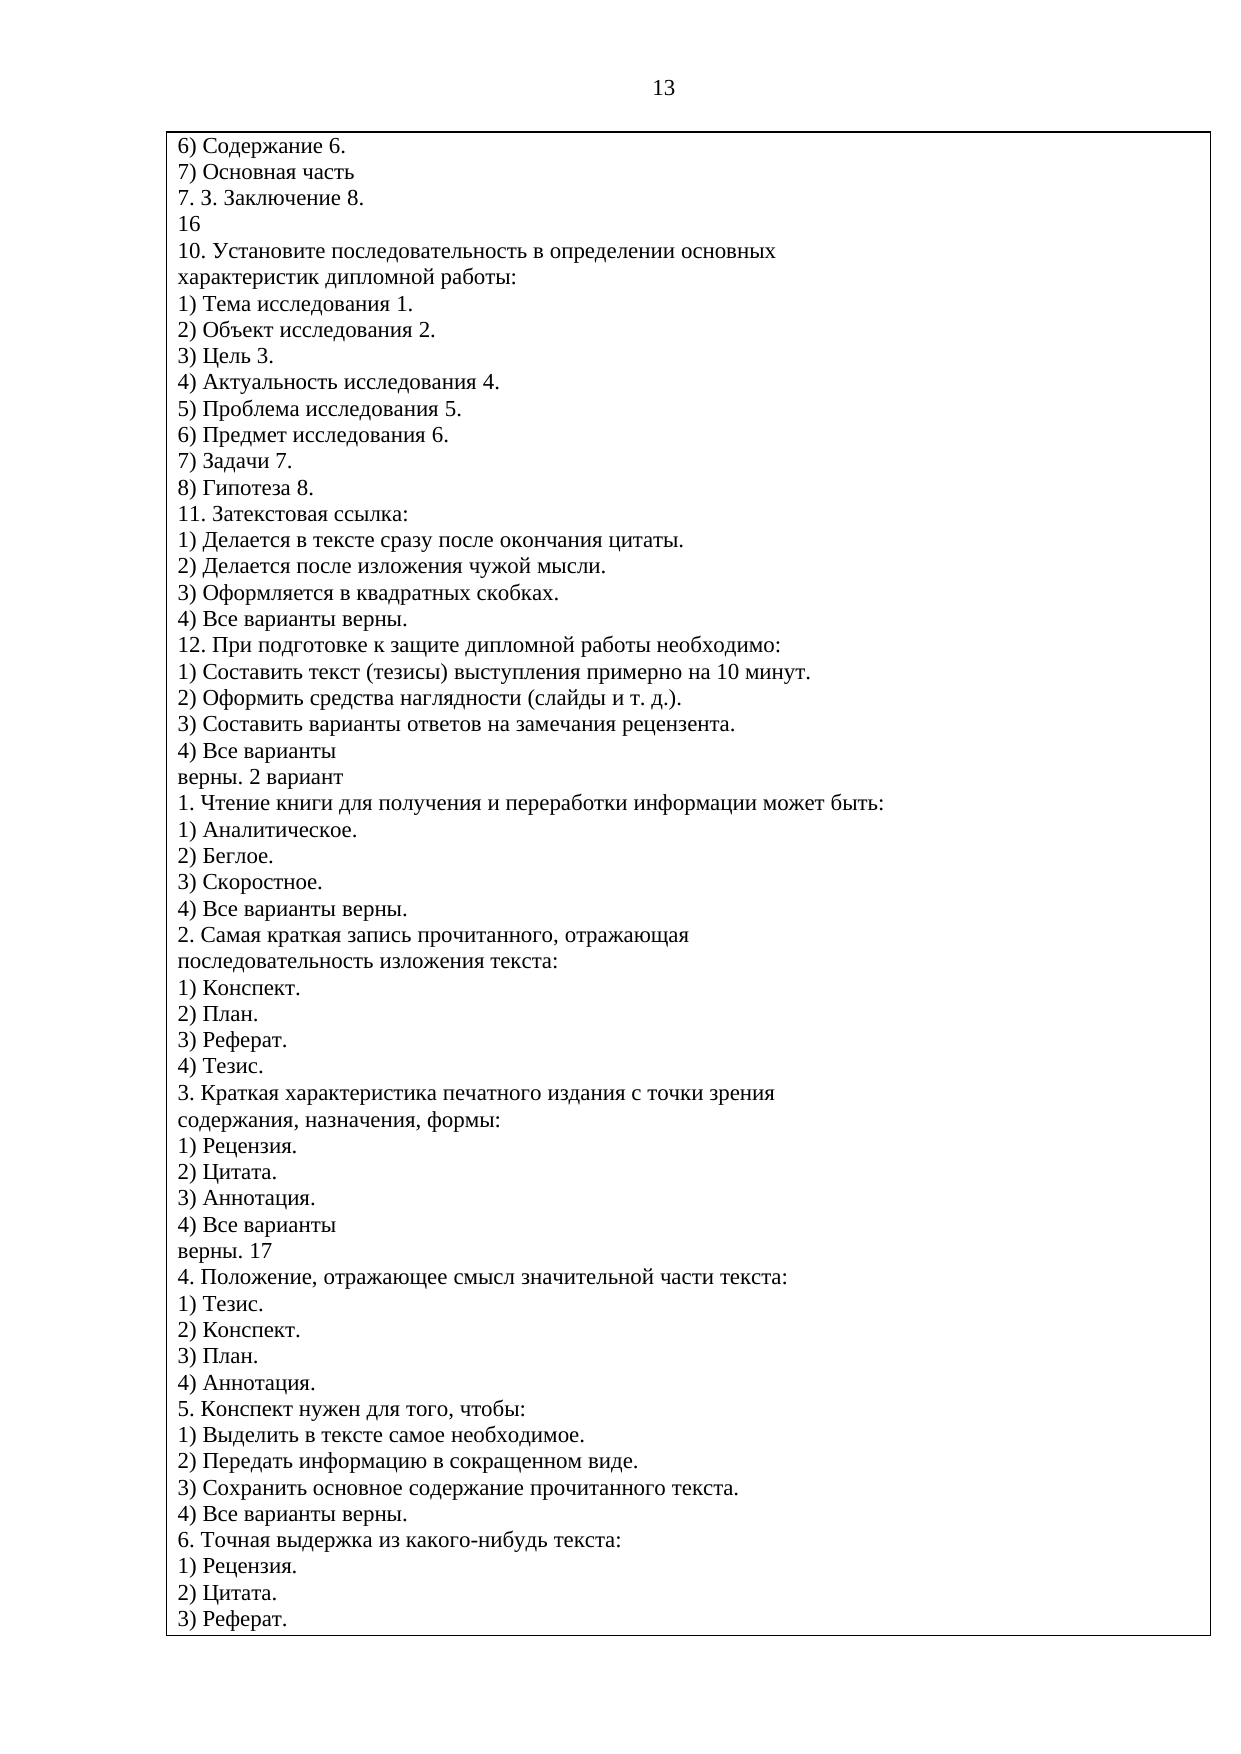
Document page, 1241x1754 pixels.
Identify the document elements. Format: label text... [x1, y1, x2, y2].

list Рецензия. [177, 1132, 1223, 1158]
list Чтение книги для получения и переработки информации может быть: [177, 790, 1223, 816]
list Цель 3. [177, 342, 1223, 369]
list Составить варианты ответов на замечания рецензента. [177, 711, 1223, 737]
list Скоростное. [177, 869, 1223, 895]
list Все варианты верны. 2 вариант [177, 737, 408, 790]
list Актуальность исследования 4. [177, 369, 1223, 395]
list Затекстовая ссылка: [177, 500, 1223, 527]
list Тезис. [177, 1290, 1223, 1316]
list Точная выдержка из какого-нибудь текста: [177, 1527, 1223, 1553]
list Аналитическое. [177, 816, 1223, 842]
text 16 [177, 211, 1223, 237]
list Сохранить основное содержание прочитанного текста. [177, 1474, 1223, 1500]
list Передать информацию в сокращенном виде. [177, 1448, 1223, 1474]
list Основная часть 7. З. Заключение 8. [177, 158, 377, 211]
list Реферат. [177, 1606, 1223, 1632]
list План. [177, 1343, 1223, 1369]
list Тема исследования 1. [177, 290, 1223, 316]
list Аннотация. [177, 1184, 1223, 1211]
list Цитата. [177, 1579, 1223, 1606]
list Беглое. [177, 842, 1223, 869]
list При подготовке к защите дипломной работы необходимо: [177, 632, 1223, 658]
list Рецензия. [177, 1553, 1223, 1579]
list Конспект. [177, 1316, 1223, 1343]
list Все варианты верны. [177, 895, 1223, 921]
list Объект исследования 2. [177, 316, 1223, 342]
list Аннотация. [177, 1369, 1223, 1395]
list Все варианты верны. [177, 1500, 1223, 1527]
list Цитата. [177, 1158, 1223, 1184]
list Гипотеза 8. [177, 474, 1223, 500]
list Положение, отражающее смысл значительной части текста: [177, 1264, 1223, 1290]
list Составить текст (тезисы) выступления примерно на 10 минут. [177, 658, 1223, 684]
list Реферат. [177, 1027, 1223, 1053]
list Конспект. [177, 974, 1223, 1000]
list Оформляется в квадратных скобках. [177, 579, 1223, 606]
list Установите последовательность в определении основных характеристик дипломной работы: [177, 237, 923, 290]
list План. [177, 1000, 1223, 1027]
list Делается в тексте сразу после окончания цитаты. [177, 527, 1223, 553]
list Краткая характеристика печатного издания с точки зрения содержания, назначения, формы: [177, 1079, 902, 1132]
list Самая краткая запись прочитанного, отражающая последовательность изложения текста: [177, 921, 890, 974]
list Конспект нужен для того, чтобы: [177, 1395, 1223, 1421]
list Оформить средства наглядности (слайды и т. д.). [177, 684, 1223, 711]
list Тезис. [177, 1053, 1223, 1079]
list Содержание 6. [177, 132, 1223, 158]
list Делается после изложения чужой мысли. [177, 553, 1223, 579]
list Предмет исследования 6. [177, 421, 1223, 448]
list Все варианты верны. [177, 606, 1223, 632]
list Выделить в тексте самое необходимое. [177, 1422, 1223, 1448]
list Все варианты верны. 17 [177, 1211, 408, 1264]
list Задачи 7. [177, 448, 1223, 474]
list Проблема исследования 5. [177, 395, 1223, 421]
